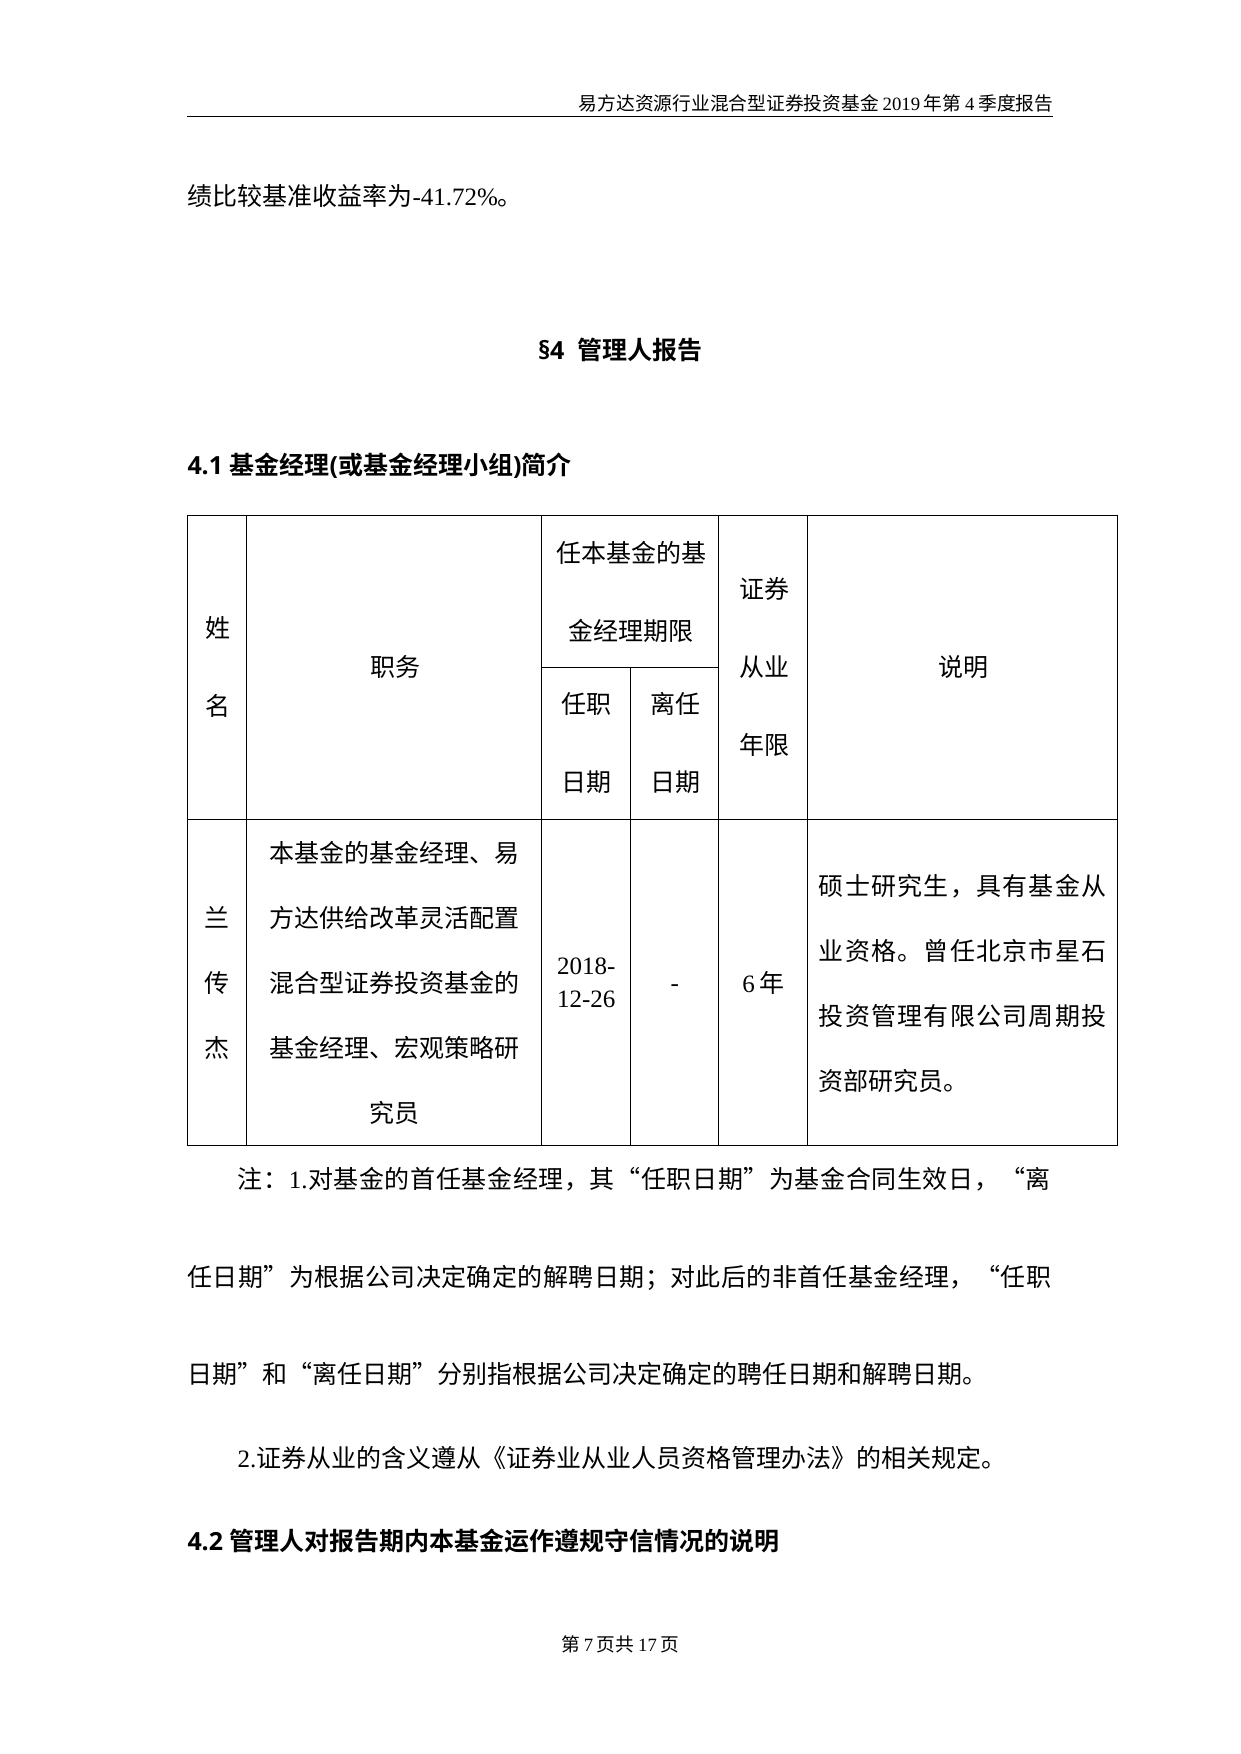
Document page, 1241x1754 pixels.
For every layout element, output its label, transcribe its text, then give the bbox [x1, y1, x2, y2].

table_header 职务 [247, 516, 541, 818]
table_cell 硕士研究生，具有基金从业资格。曾任北京市星石投资管理有限公司周期投资部研究员。 [808, 820, 1117, 1144]
table_header 姓名 [188, 516, 246, 818]
table_cell 2018-12-26 [542, 820, 630, 1144]
table_header 说明 [808, 516, 1117, 818]
table_header 任本基金的基金经理期限 [542, 516, 718, 667]
table_cell 6年 [719, 820, 807, 1144]
subtitle §4 管理人报告 [187, 316, 1053, 381]
table_cell - [631, 820, 718, 1144]
text 2.证券从业的含义遵从《证券业从业人员资格管理办法》的相关规定。 [187, 1424, 1053, 1489]
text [187, 162, 1053, 227]
table_cell 兰传杰 [188, 820, 246, 1144]
text 4.2 管理人对报告期内本基金运作遵规守信情况的说明 [187, 1507, 1053, 1572]
text 注：1.对基金的首任基金经理，其“任职日期”为基金合同生效日，“离任日期”为根据公司决定确定的解聘日期；对此后的非首任基金经理，“任职日期”和“离任日期”分别指根据公司决定确定的聘任日期和解聘日期。 [187, 1146, 1053, 1406]
table_cell 本基金的基金经理、易方达供给改革灵活配置混合型证券投资基金的基金经理、宏观策略研究员 [247, 820, 541, 1144]
table_header 证券从业年限 [719, 516, 807, 818]
text 4.1 基金经理(或基金经理小组)简介 [187, 431, 1053, 496]
table_cell 离任日期 [631, 668, 718, 818]
table_cell 任职日期 [542, 668, 630, 818]
